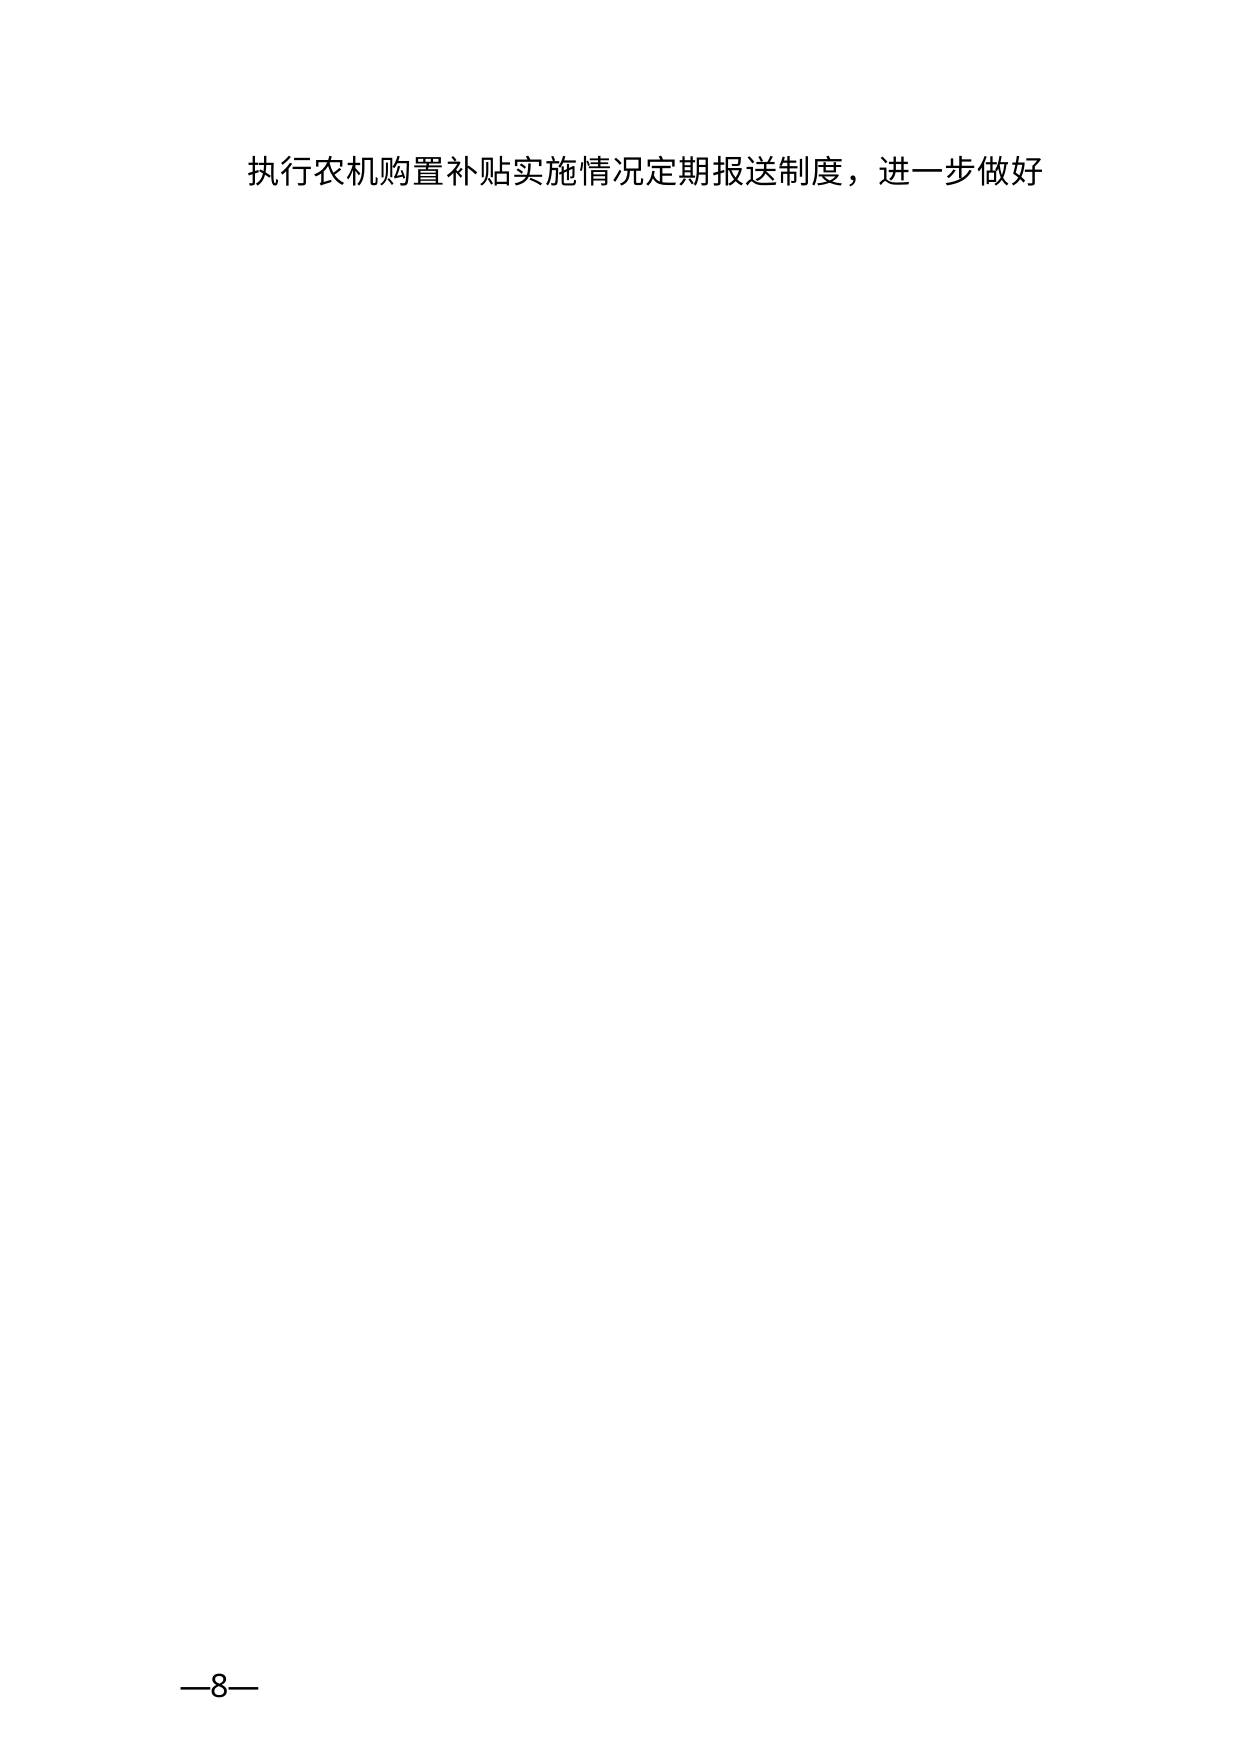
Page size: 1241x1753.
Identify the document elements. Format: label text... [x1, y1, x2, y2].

text 执行农机购置补贴实施情况定期报送制度，进一步做好 [247, 149, 1057, 192]
